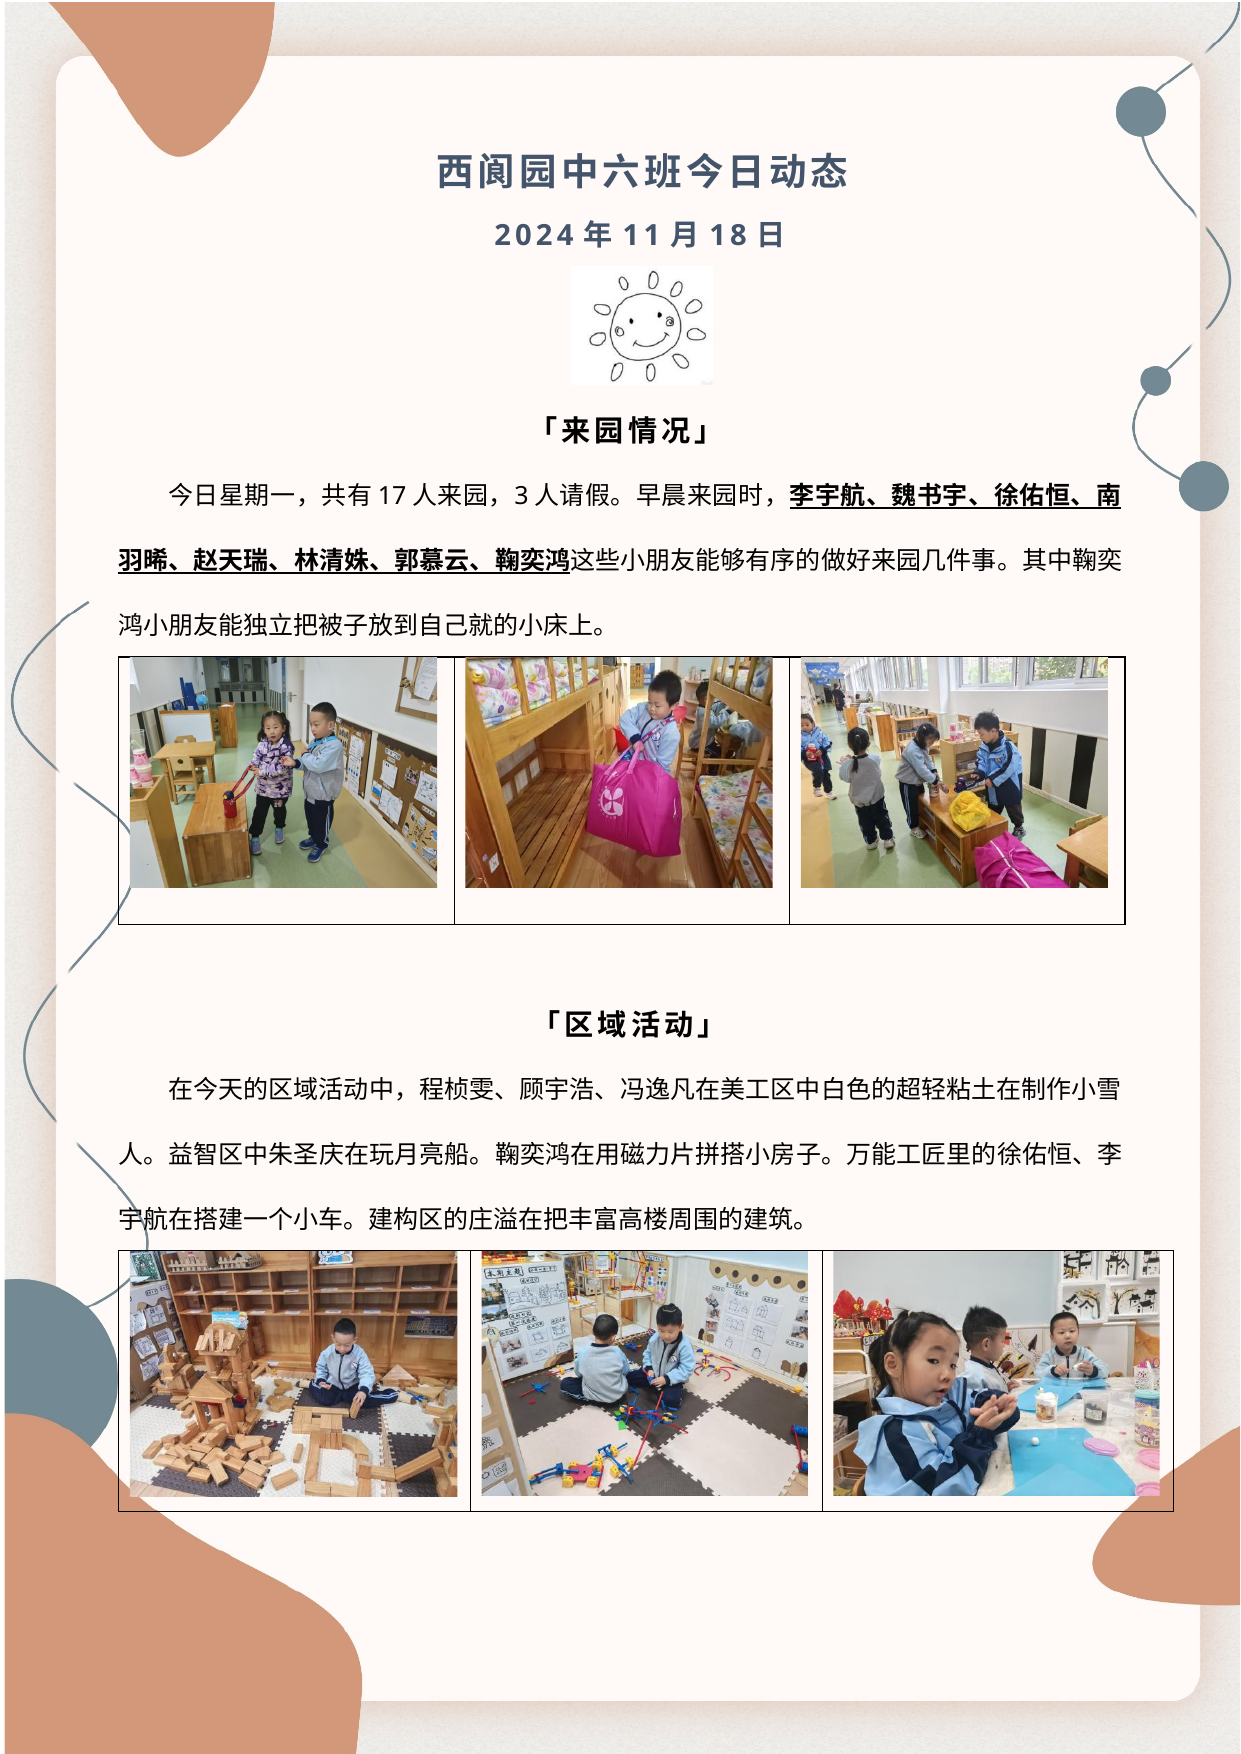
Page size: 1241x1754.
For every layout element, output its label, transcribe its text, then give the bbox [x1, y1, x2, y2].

table_header [119, 1251, 470, 1511]
text 「来园情况」 [118, 396, 1122, 461]
text 今日星期一，共有17人来园，3人请假。早晨来园时，李宇航、魏书宇、徐佑恒、南羽晞、赵天瑞、林清姝、郭慕云、鞠奕鸿这些小朋友能够有序的做好来园几件事。其中鞠奕鸿小朋友能独立把被子放到自己就的小床上。 [118, 461, 1122, 656]
text 2024年11月18日 [118, 201, 1122, 266]
table_header [790, 658, 1124, 924]
table_header [119, 658, 454, 924]
text 在今天的区域活动中，程桢雯、顾宇浩、冯逸凡在美工区中白色的超轻粘土在制作小雪人。益智区中朱圣庆在玩月亮船。鞠奕鸿在用磁力片拼搭小房子。万能工匠里的徐佑恒、李宇航在搭建一个小车。建构区的庄溢在把丰富高楼周围的建筑。 [118, 1055, 1122, 1250]
text 「区域活动」 [118, 990, 1122, 1055]
picture [4, 2, 1241, 1754]
text 西阆园中六班今日动态 [118, 136, 1122, 201]
table_header [455, 658, 789, 924]
table_header [823, 1251, 1173, 1511]
table_header [471, 1251, 822, 1511]
